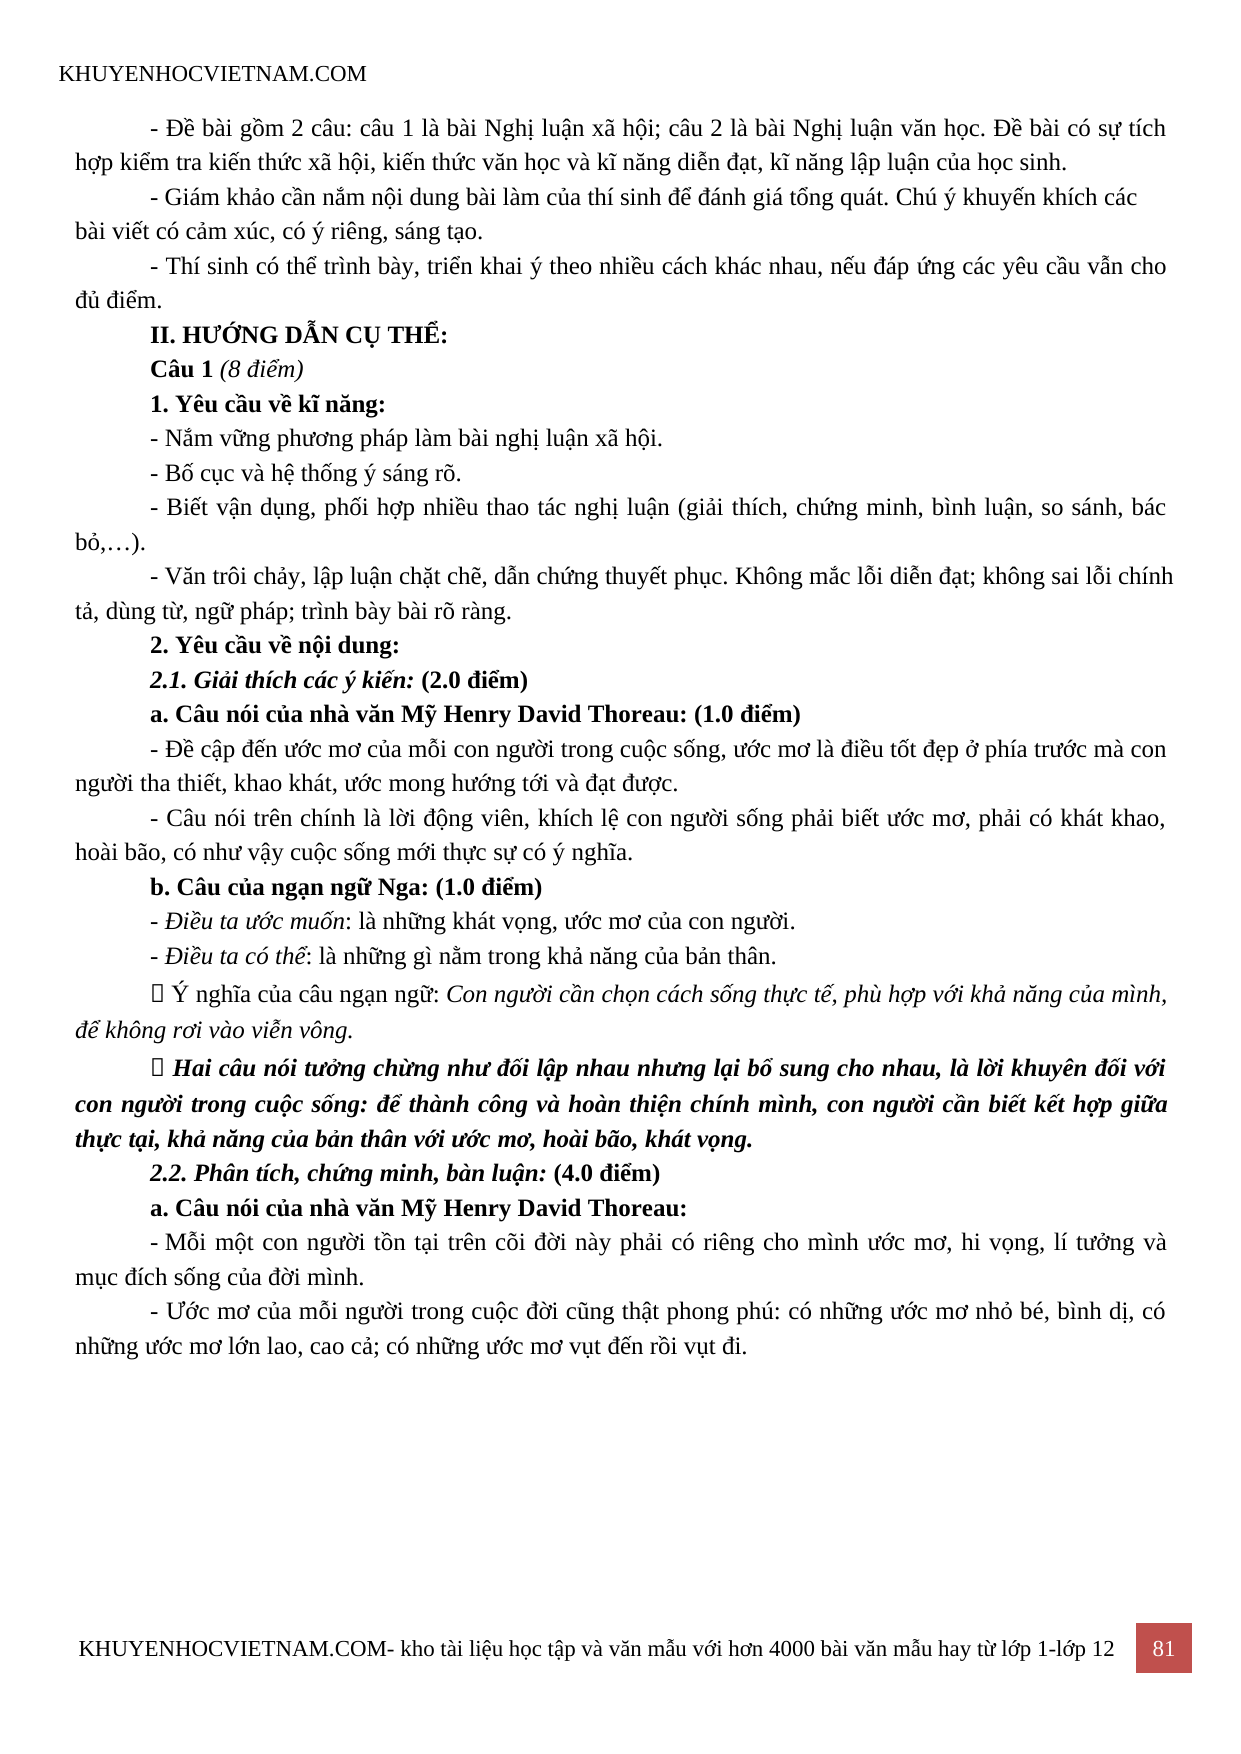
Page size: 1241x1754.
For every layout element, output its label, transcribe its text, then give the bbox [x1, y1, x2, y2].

text Câu 1 (8 điểm) [150, 354, 1192, 383]
list Bố cục và hệ thống ý sáng rõ. [150, 458, 1192, 487]
text  Ý nghĩa của câu ngạn ngữ: Con người cần chọn cách sống thực tế, phù hợp với khả năng của mình, để không rơi vào viễn vông. [75, 975, 1168, 1044]
list Giải thích các ý kiến: (2.0 điểm) [150, 665, 1192, 694]
list Mỗi một con người tồn tại trên cõi đời này phải có riêng cho mình ước mơ, hi vọng, lí tưởng và mục đích sống của đời mình. [75, 1227, 1168, 1291]
text tả, dùng từ, ngữ pháp; trình bày bài rõ ràng. [75, 596, 1192, 624]
list Ước mơ của mỗi người trong cuộc đời cũng thật phong phú: có những ước mơ nhỏ bé, bình dị, có những ước mơ lớn lao, cao cả; có những ước mơ vụt đến rồi vụt đi. [75, 1296, 1168, 1360]
list Câu nói trên chính là lời động viên, khích lệ con người sống phải biết ước mơ, phải có khát khao, hoài bão, có như vậy cuộc sống mới thực sự có ý nghĩa. [75, 803, 1168, 866]
list Thí sinh có thể trình bày, triển khai ý theo nhiều cách khác nhau, nếu đáp ứng các yêu cầu vẫn cho đủ điểm. [75, 251, 1168, 314]
subtitle Yêu cầu về nội dung: [150, 630, 1192, 659]
list Điều ta ước muốn: là những khát vọng, ước mơ của con người. [150, 906, 1192, 935]
subtitle Câu nói của nhà văn Mỹ Henry David Thoreau: (1.0 điểm) [150, 699, 1192, 728]
list Văn trôi chảy, lập luận chặt chẽ, dẫn chứng thuyết phục. Không mắc lỗi diễn đạt; không sai lỗi chính [150, 561, 1192, 590]
list Điều ta có thể: là những gì nằm trong khả năng của bản thân. [150, 941, 1192, 969]
list HƯỚNG DẪN CỤ THỂ: [150, 320, 1192, 349]
subtitle Câu nói của nhà văn Mỹ Henry David Thoreau: [150, 1193, 1192, 1222]
list Giám khảo cần nắm nội dung bài làm của thí sinh để đánh giá tổng quát. Chú ý khuyến khích các bài viết có cảm xúc, có ý riêng, sáng tạo. [75, 182, 1168, 245]
list Phân tích, chứng minh, bàn luận: (4.0 điểm) [150, 1158, 1192, 1187]
list Nắm vững phương pháp làm bài nghị luận xã hội. [150, 423, 1192, 452]
list Đề bài gồm 2 câu: câu 1 là bài Nghị luận xã hội; câu 2 là bài Nghị luận văn học. Đề bài có sự tích hợp kiểm tra kiến thức xã hội, kiến thức văn học và kĩ năng diễn đạt, kĩ năng lập luận của học sinh. [75, 113, 1168, 176]
list Biết vận dụng, phối hợp nhiều thao tác nghị luận (giải thích, chứng minh, bình luận, so sánh, bác [150, 492, 1192, 521]
subtitle Câu của ngạn ngữ Nga: (1.0 điểm) [150, 872, 1192, 901]
subtitle  Hai câu nói tưởng chừng như đối lập nhau nhưng lại bổ sung cho nhau, là lời khuyên đối với con người trong cuộc sống: để thành công và hoàn thiện chính mình, con người cần biết kết hợp giữa thực tại, khả năng của bản thân với ước mơ, hoài bão, khát vọng. [75, 1050, 1168, 1153]
text bỏ,…). [75, 527, 1192, 556]
subtitle Yêu cầu về kĩ năng: [150, 389, 1192, 418]
list Đề cập đến ước mơ của mỗi con người trong cuộc sống, ước mơ là điều tốt đẹp ở phía trước mà con người tha thiết, khao khát, ước mong hướng tới và đạt được. [75, 734, 1168, 797]
